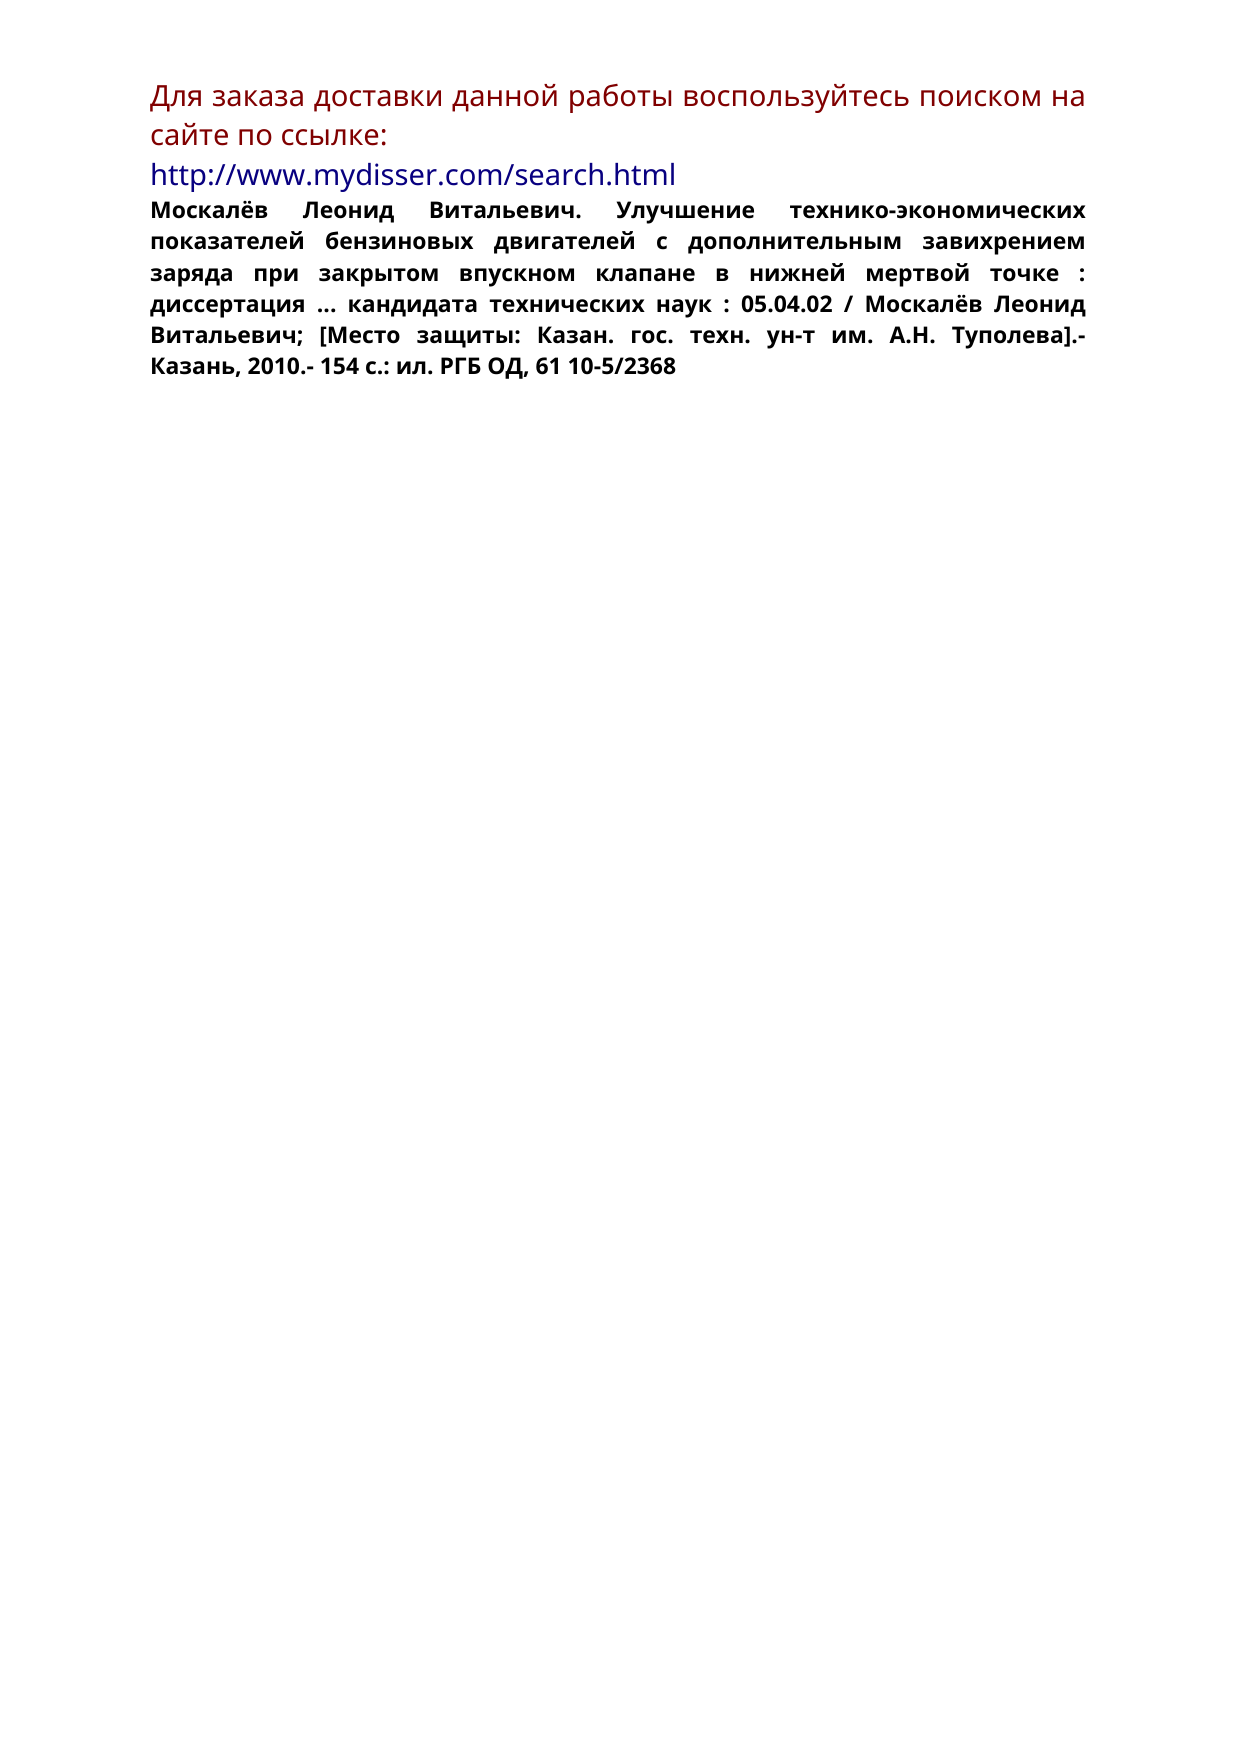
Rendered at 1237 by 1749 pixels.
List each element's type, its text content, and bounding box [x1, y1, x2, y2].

text Москалёв Леонид Витальевич. Улучшение технико-экономических показателей бензиновых двигателей с дополнительным завихрением заряда при закрытом впускном клапане в нижней мертвой точке : диссертация ... кандидата технических наук : 05.04.02 / Москалёв Леонид Витальевич; [Место защиты: Казан. гос. техн. ун-т им. А.Н. Туполева].- Казань, 2010.- 154 с.: ил. РГБ ОД, 61 10-5/2368 [150, 194, 1086, 382]
